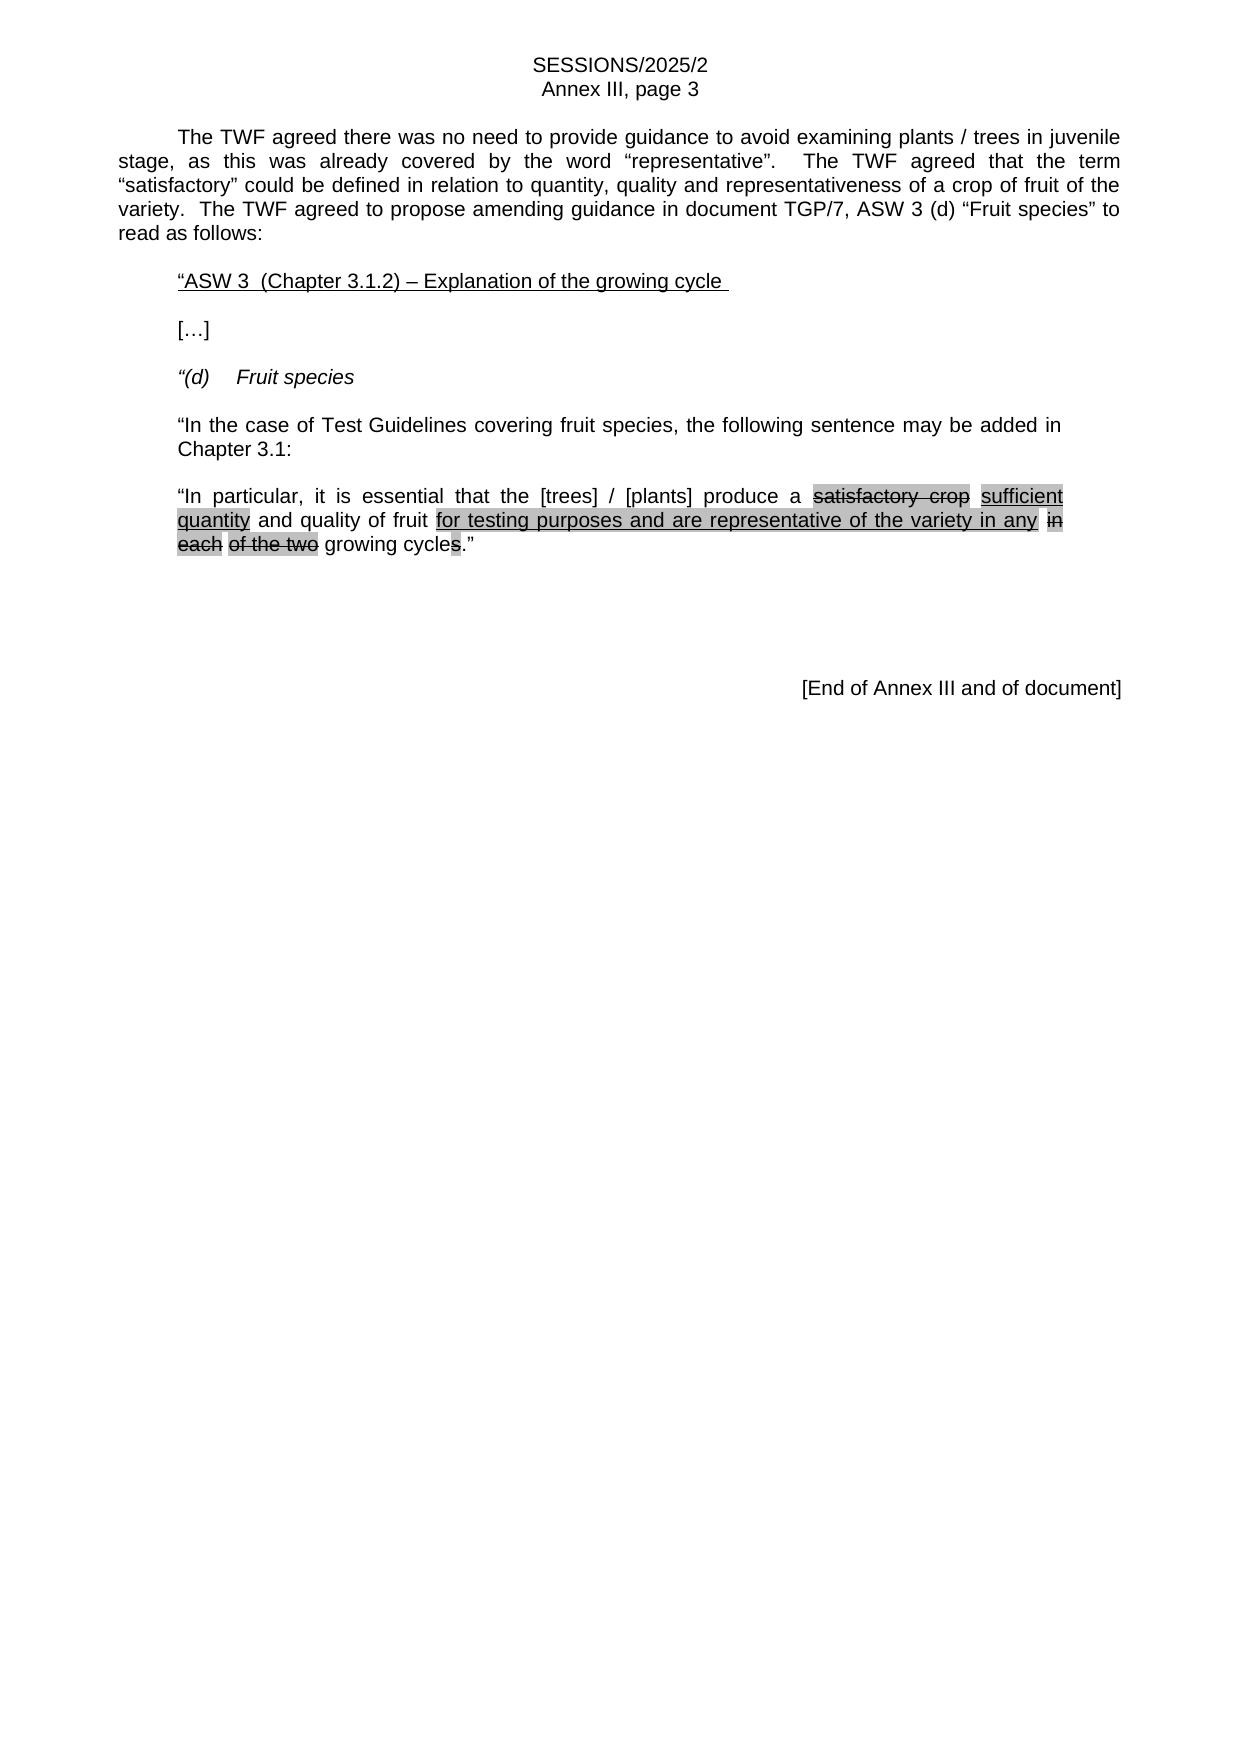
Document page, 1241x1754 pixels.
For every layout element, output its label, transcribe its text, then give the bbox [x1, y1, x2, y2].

text […] [177, 317, 1063, 341]
text “ASW 3 (Chapter 3.1.2) – Explanation of the growing cycle [177, 269, 1122, 293]
text “In particular, it is essential that the [trees] / [plants] produce a satisfactory crop sufficient quantity and quality of fruit for testing purposes and are representative of the variety in any in each of the two growing cycles.” [177, 484, 813, 556]
text “In the case of Test Guidelines covering fruit species, the following sentence may be added in Chapter 3.1: [177, 412, 1063, 460]
text The TWF agreed there was no need to provide guidance to avoid examining plants / trees in juvenile stage, as this was already covered by the word “representative”. The TWF agreed that the term “satisfactory” could be defined in relation to quantity, quality and representativeness of a crop of fruit of the variety. The TWF agreed to propose amending guidance in document TGP/7, ASW 3 (d) “Fruit species” to read as follows: [118, 125, 1122, 245]
text “(d) Fruit species [177, 364, 1122, 388]
text “In particular, it is essential that the [trees] / [plants] produce a satisfactory crop sufficient quantity and quality of fruit for testing purposes and are representative of the variety in any in each of the two growing cycles.” [461, 508, 1063, 556]
text [End of Annex III and of document] [118, 676, 1122, 700]
